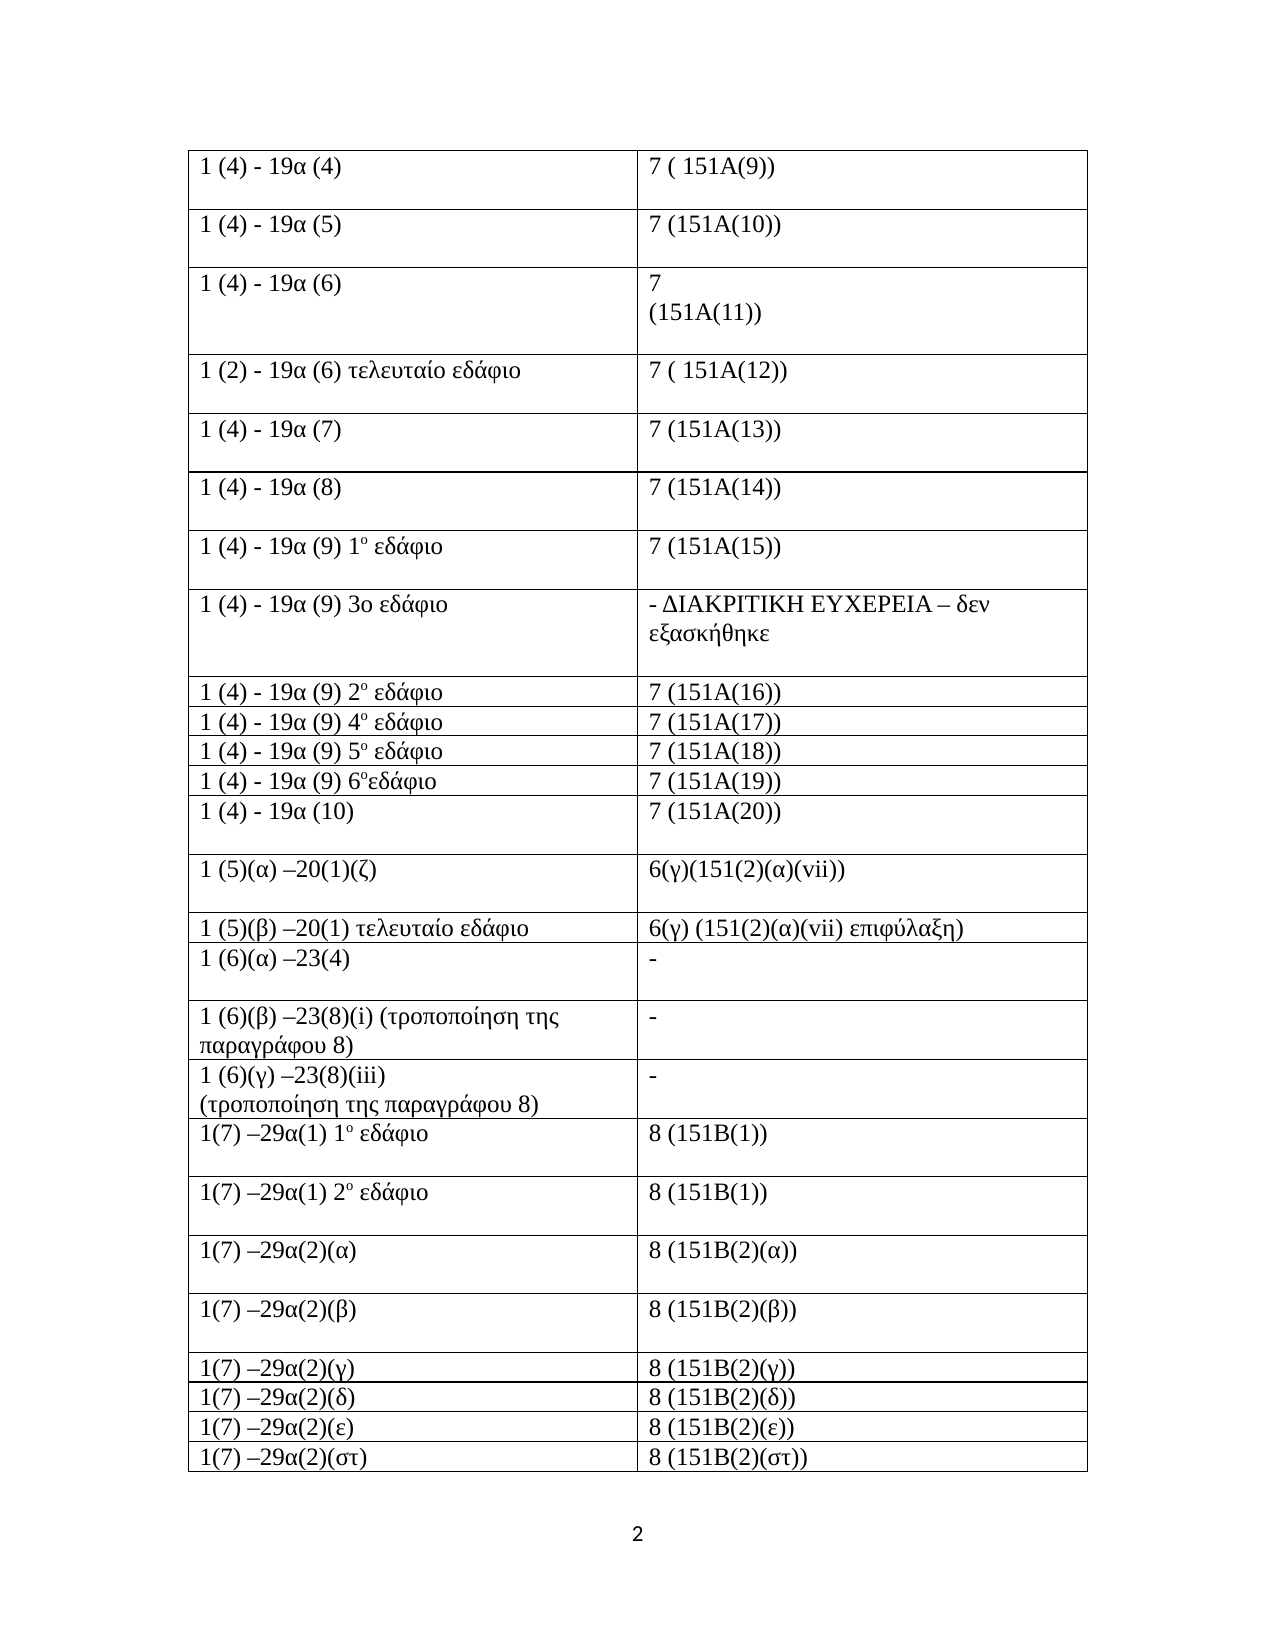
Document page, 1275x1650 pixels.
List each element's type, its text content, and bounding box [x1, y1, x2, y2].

table_cell 6(γ) (151(2)(α)(vii) επιφύλαξη) [638, 913, 1087, 942]
table_cell 1 (4) - 19α (6) [189, 268, 637, 354]
table_cell 1(7) –29α(2)(α) [189, 1236, 637, 1293]
table_cell 7 (151Α(11)) [638, 268, 1087, 354]
table_cell 8 (151B(2)(ε)) [638, 1412, 1087, 1441]
table_cell 1 (2) - 19α (6) τελευταίο εδάφιο [189, 355, 637, 413]
table_cell 8 (151B(1)) [638, 1177, 1087, 1234]
table_cell 1(7) –29α(2)(δ) [189, 1383, 637, 1411]
table_cell 8 (151B(2)(δ)) [638, 1383, 1087, 1411]
table_cell - [638, 943, 1087, 1000]
table_cell 1 (6)(γ) –23(8)(iii) (τροποποίηση της παραγράφου 8) [189, 1060, 637, 1117]
table_cell 1 (4) - 19α (8) [189, 473, 637, 530]
table_cell 1 (4) - 19α (9) 1ο εδάφιο [189, 531, 637, 588]
table_cell 1 (4) - 19α (9) 6οεδάφιο [189, 766, 637, 795]
table_cell 1 (4) - 19α (9) 4ο εδάφιο [189, 707, 637, 735]
table_cell 8 (151B(1)) [638, 1119, 1087, 1176]
table_cell 7 ( 151Α(9)) [638, 151, 1087, 208]
table_cell 7 (151Α(17)) [638, 707, 1087, 735]
table_cell 7 (151Α(20)) [638, 796, 1087, 853]
table_cell 6(γ)(151(2)(α)(vii)) [638, 855, 1087, 912]
table_cell 1(7) –29α(2)(στ) [189, 1442, 637, 1471]
table_cell - [638, 1001, 1087, 1059]
table_cell 1 (4) - 19α (10) [189, 796, 637, 853]
table_cell 7 (151Α(10)) [638, 210, 1087, 267]
table_cell 1 (4) - 19α (9) 2ο εδάφιο [189, 677, 637, 706]
table_cell 7 (151Α(19)) [638, 766, 1087, 795]
table_cell 1 (4) - 19α (9) 5ο εδάφιο [189, 736, 637, 765]
table_cell 1 (5)(β) –20(1) τελευταίο εδάφιο [189, 913, 637, 942]
table_cell - [638, 1060, 1087, 1117]
table_cell 8 (151B(2)(β)) [638, 1294, 1087, 1352]
table_cell 7 ( 151Α(12)) [638, 355, 1087, 413]
table_cell 7 (151Α(13)) [638, 414, 1087, 471]
table_cell - ΔΙΑΚΡΙΤΙΚΗ ΕΥΧΕΡΕΙΑ – δεν εξασκήθηκε [638, 590, 1087, 676]
table_cell 8 (151B(2)(γ)) [638, 1353, 1087, 1381]
table_cell 1 (4) - 19α (5) [189, 210, 637, 267]
table_cell 7 (151Α(16)) [638, 677, 1087, 706]
table_cell 7 (151Α(18)) [638, 736, 1087, 765]
table_cell 1 (6)(α) –23(4) [189, 943, 637, 1000]
table_cell 1(7) –29α(1) 1ο εδάφιο [189, 1119, 637, 1176]
table_cell 1(7) –29α(2)(ε) [189, 1412, 637, 1441]
table_cell 1 (5)(α) –20(1)(ζ) [189, 855, 637, 912]
table_cell 1 (4) - 19α (9) 3ο εδάφιο [189, 590, 637, 676]
table_cell 7 (151Α(15)) [638, 531, 1087, 588]
table_cell 7 (151Α(14)) [638, 473, 1087, 530]
table_cell 8 (151B(2)(α)) [638, 1236, 1087, 1293]
table_cell 1 (4) - 19α (7) [189, 414, 637, 471]
table_cell 1 (4) - 19α (4) [189, 151, 637, 208]
table_cell 1(7) –29α(2)(γ) [189, 1353, 637, 1381]
table_cell 1(7) –29α(1) 2ο εδάφιο [189, 1177, 637, 1234]
table_cell 8 (151B(2)(στ)) [638, 1442, 1087, 1471]
table_cell 1(7) –29α(2)(β) [189, 1294, 637, 1352]
table_cell 1 (6)(β) –23(8)(i) (τροποποίηση της παραγράφου 8) [189, 1001, 637, 1059]
